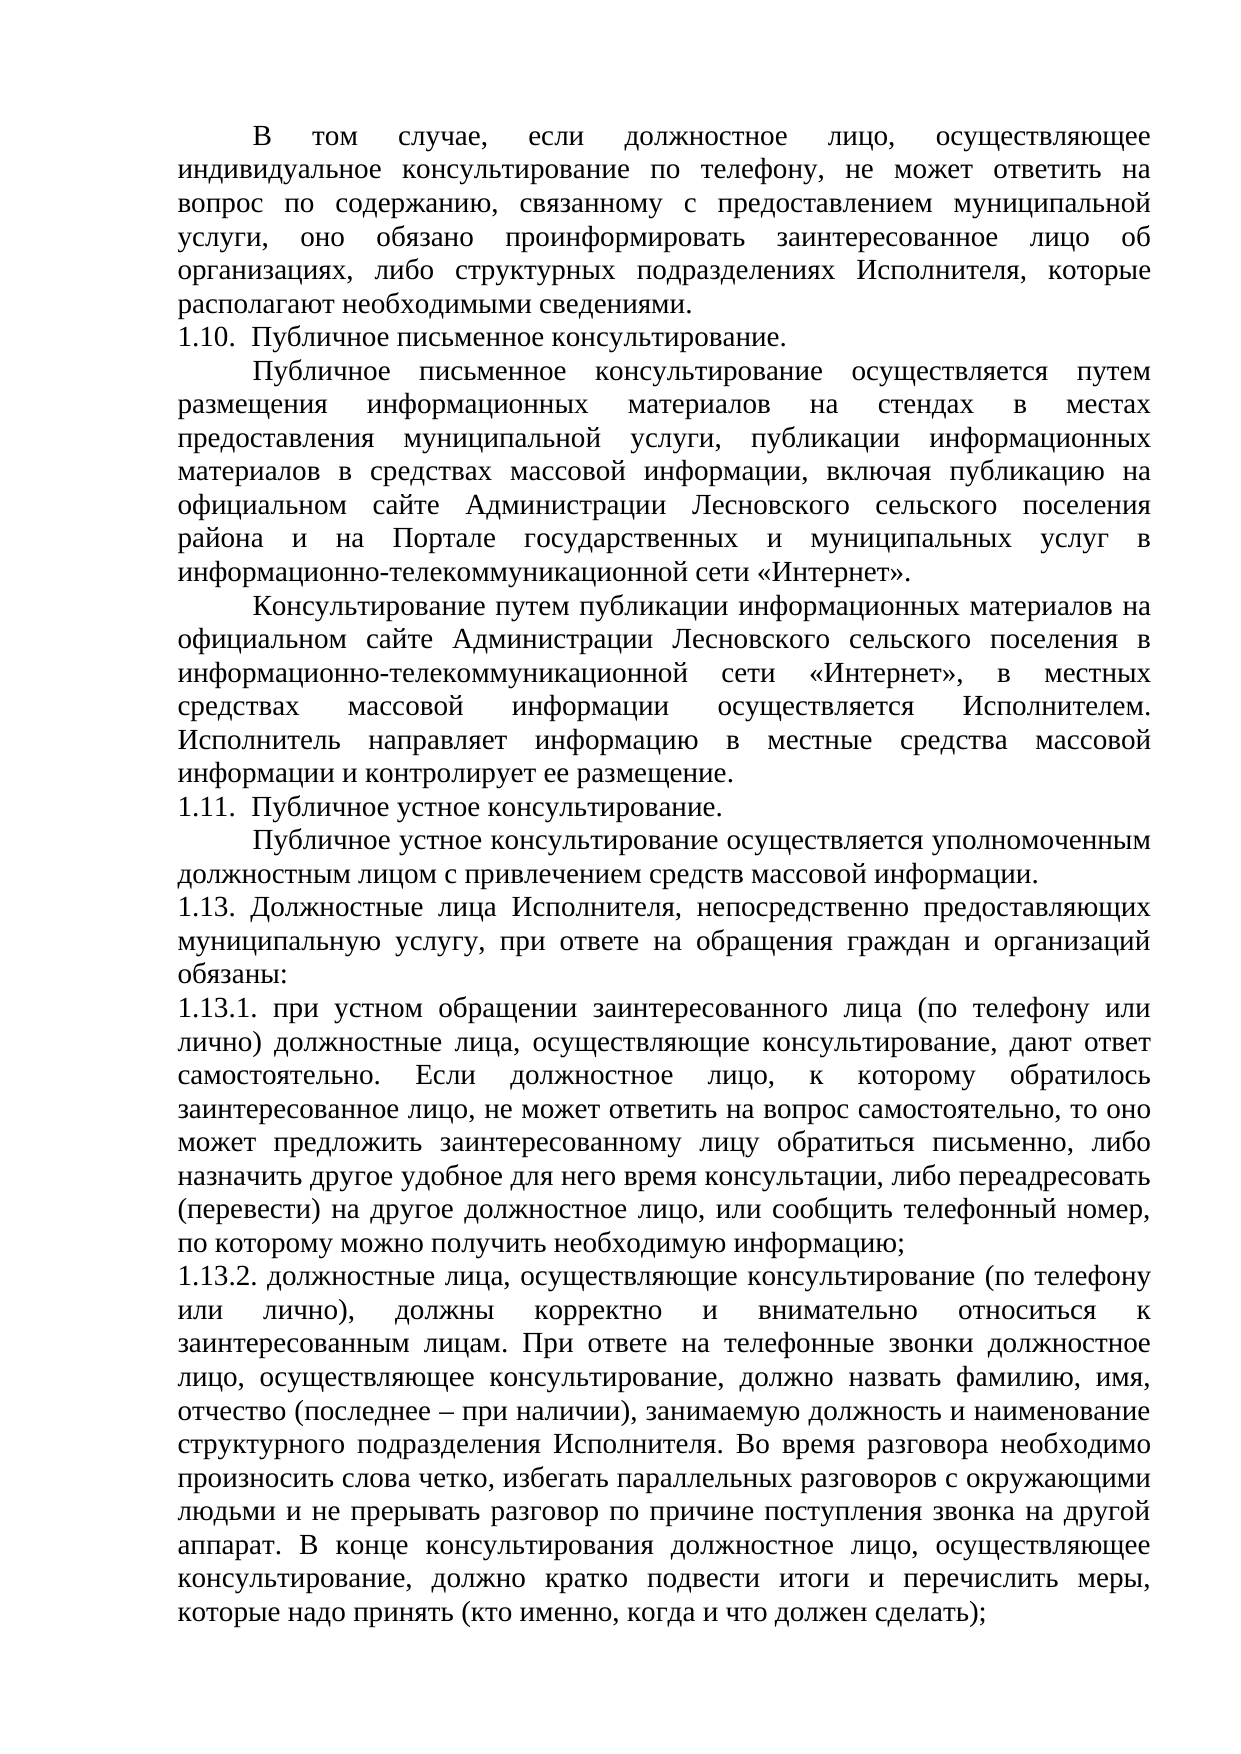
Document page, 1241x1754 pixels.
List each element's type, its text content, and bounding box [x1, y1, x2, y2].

text В том случае, если должностное лицо, осуществляющее индивидуальное консультирование по телефону, не может ответить на вопрос по содержанию, связанному с предоставлением муниципальной услуги, оно обязано проинформировать заинтересованное лицо об организациях, либо структурных подразделениях Исполнителя, которые располагают необходимыми сведениями. [177, 118, 1152, 319]
list Публичное письменное консультирование. [177, 319, 1152, 353]
text 1.13.1. при устном обращении заинтересованного лица (по телефону или лично) должностные лица, осуществляющие консультирование, дают ответ самостоятельно. Если должностное лицо, к которому обратилось заинтересованное лицо, не может ответить на вопрос самостоятельно, то оно может предложить заинтересованному лицу обратиться письменно, либо назначить другое удобное для него время консультации, либо переадресовать (перевести) на другое должностное лицо, или сообщить телефонный номер, по которому можно получить необходимую информацию; [177, 990, 1152, 1258]
text 1.13. Должностные лица Исполнителя, непосредственно предоставляющих муниципальную услугу, при ответе на обращения граждан и организаций обязаны: [177, 889, 1152, 990]
text Публичное письменное консультирование осуществляется путем размещения информационных материалов на стендах в местах предоставления муниципальной услуги, публикации информационных материалов в средствах массовой информации, включая публикацию на официальном сайте Администрации Лесновского сельского поселения района и на Портале государственных и муниципальных услуг в информационно-телекоммуникационной сети «Интернет». [177, 353, 1152, 588]
list Публичное устное консультирование. [177, 789, 1152, 822]
text Консультирование путем публикации информационных материалов на официальном сайте Администрации Лесновского сельского поселения в информационно-телекоммуникационной сети «Интернет», в местных средствах массовой информации осуществляется Исполнителем. Исполнитель направляет информацию в местные средства массовой информации и контролирует ее размещение. [177, 588, 1152, 789]
text Публичное устное консультирование осуществляется уполномоченным должностным лицом с привлечением средств массовой информации. [177, 822, 1152, 889]
text 1.13.2. должностные лица, осуществляющие консультирование (по телефону или лично), должны корректно и внимательно относиться к заинтересованным лицам. При ответе на телефонные звонки должностное лицо, осуществляющее консультирование, должно назвать фамилию, имя, отчество (последнее – при наличии), занимаемую должность и наименование структурного подразделения Исполнителя. Во время разговора необходимо произносить слова четко, избегать параллельных разговоров с окружающими людьми и не прерывать разговор по причине поступления звонка на другой аппарат. В конце консультирования должностное лицо, осуществляющее консультирование, должно кратко подвести итоги и перечислить меры, которые надо принять (кто именно, когда и что должен сделать); [177, 1258, 1152, 1627]
